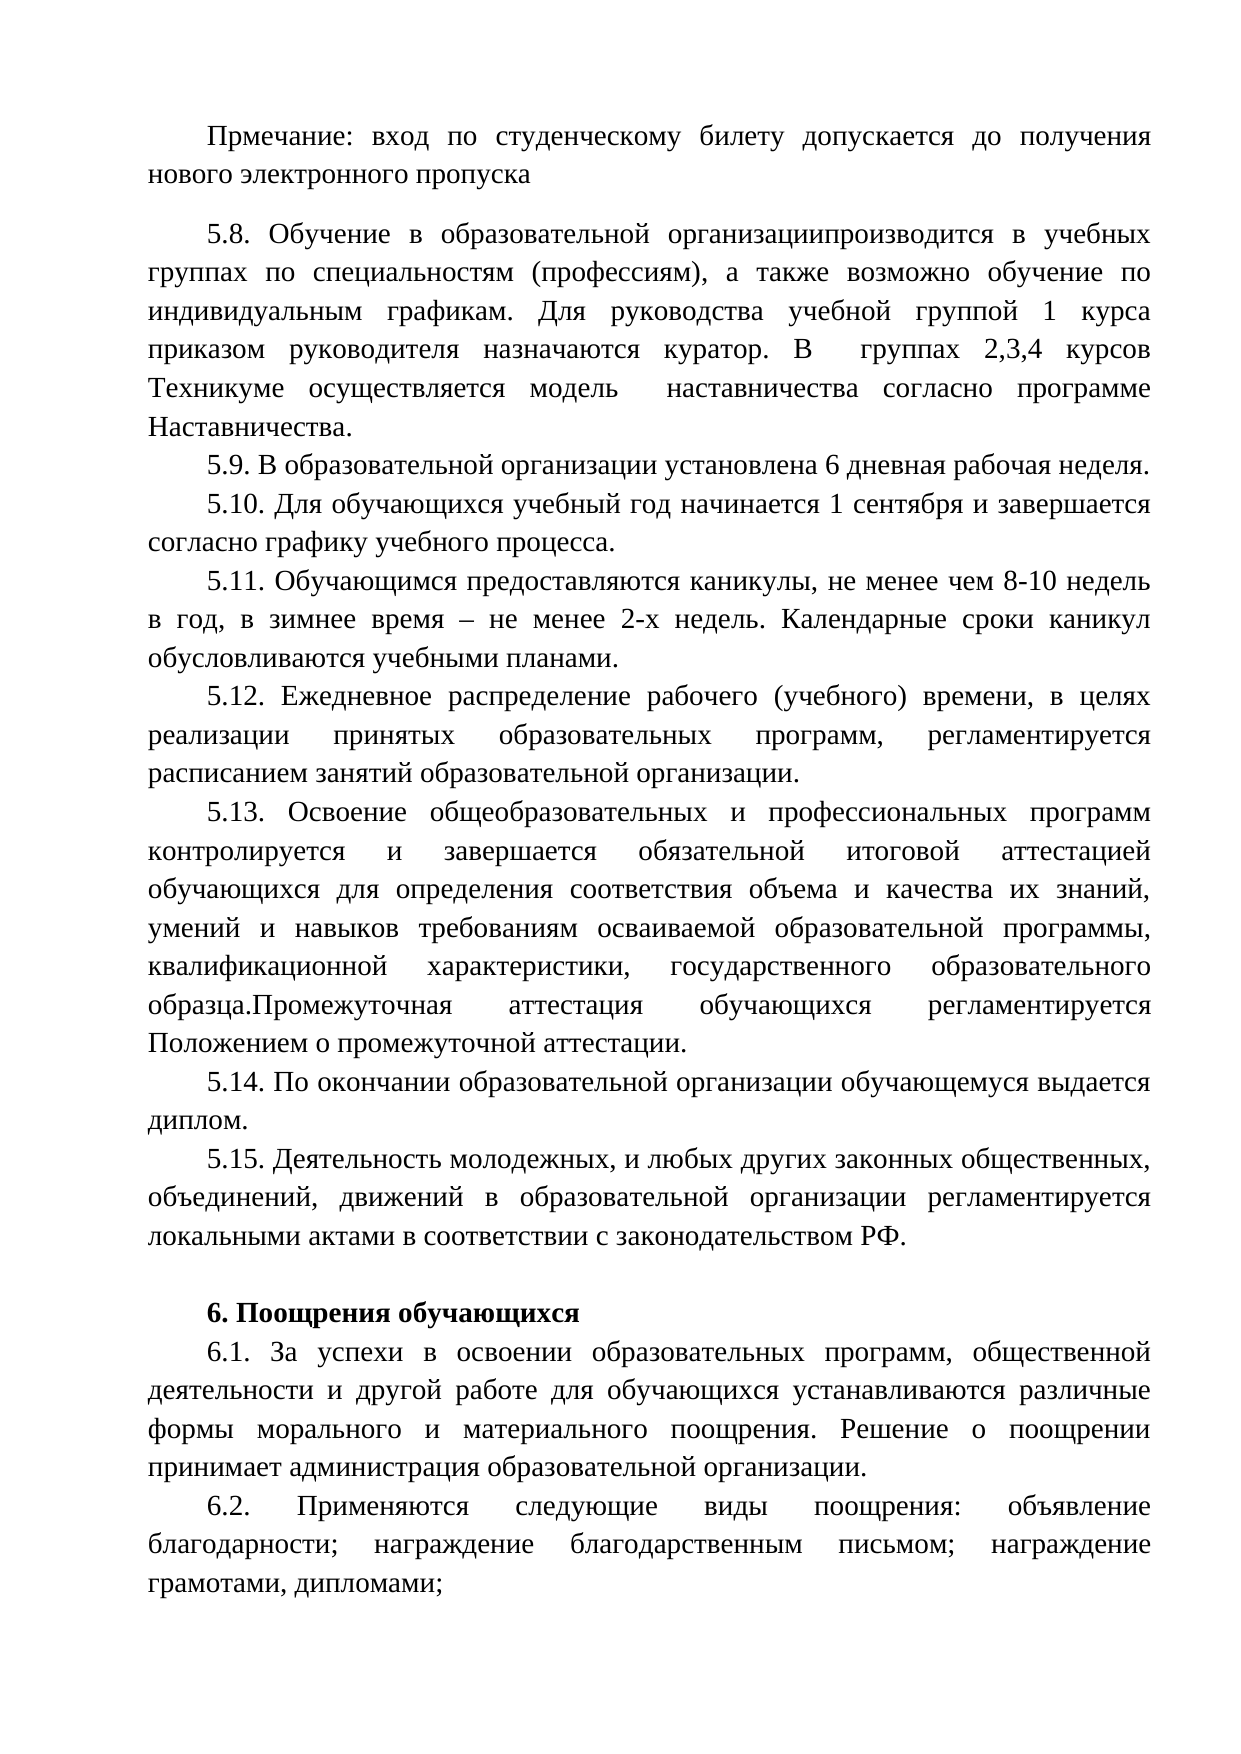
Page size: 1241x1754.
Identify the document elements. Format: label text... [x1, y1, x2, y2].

text 5.11. Обучающимся предоставляются каникулы, не менее чем 8-10 недель в год, в зимнее время – не менее 2-х недель. Календарные сроки каникул обусловливаются учебными планами. [148, 563, 1152, 673]
text 5.15. Деятельность молодежных, и любых других законных общественных, объединений, движений в образовательной организации регламентируется локальными актами в соответствии с законодательством РФ. [148, 1141, 1152, 1252]
text 5.9. В образовательной организации установлена 6 дневная рабочая неделя. [148, 447, 1152, 481]
text 5.10. Для обучающихся учебный год начинается 1 сентября и завершается согласно графику учебного процесса. [148, 486, 1152, 558]
text 6.2. Применяются следующие виды поощрения: объявление благодарности; награждение благодарственным письмом; награждение грамотами, дипломами; [148, 1488, 1152, 1598]
text 6. Поощрения обучающихся [148, 1295, 1152, 1329]
text 5.14. По окончании образовательной организации обучающемуся выдается диплом. [148, 1064, 1152, 1136]
text 5.13. Освоение общеобразовательных и профессиональных программ контролируется и завершается обязательной итоговой аттестацией обучающихся для определения соответствия объема и качества их знаний, умений и навыков требованиям осваиваемой образовательной программы, квалификационной характеристики, государственного образовательного образца.Промежуточная аттестация обучающихся регламентируется Положением о промежуточной аттестации. [148, 794, 1152, 1059]
text 6.1. За успехи в освоении образовательных программ, общественной деятельности и другой работе для обучающихся устанавливаются различные формы морального и материального поощрения. Решение о поощрении принимает администрация образовательной организации. [148, 1334, 1152, 1483]
text 5.12. Ежедневное распределение рабочего (учебного) времени, в целях реализации принятых образовательных программ, регламентируется расписанием занятий образовательной организации. [148, 678, 1152, 789]
text 5.8. Обучение в образовательной организациипроизводится в учебных группах по специальностям (профессиям), а также возможно обучение по индивидуальным графикам. Для руководства учебной группой 1 курса приказом руководителя назначаются куратор. В группах 2,3,4 курсов Техникуме осуществляется модель наставничества согласно программе Наставничества. [148, 216, 1152, 442]
text Прмечание: вход по студенческому билету допускается до получения нового электронного пропуска [148, 118, 1152, 190]
